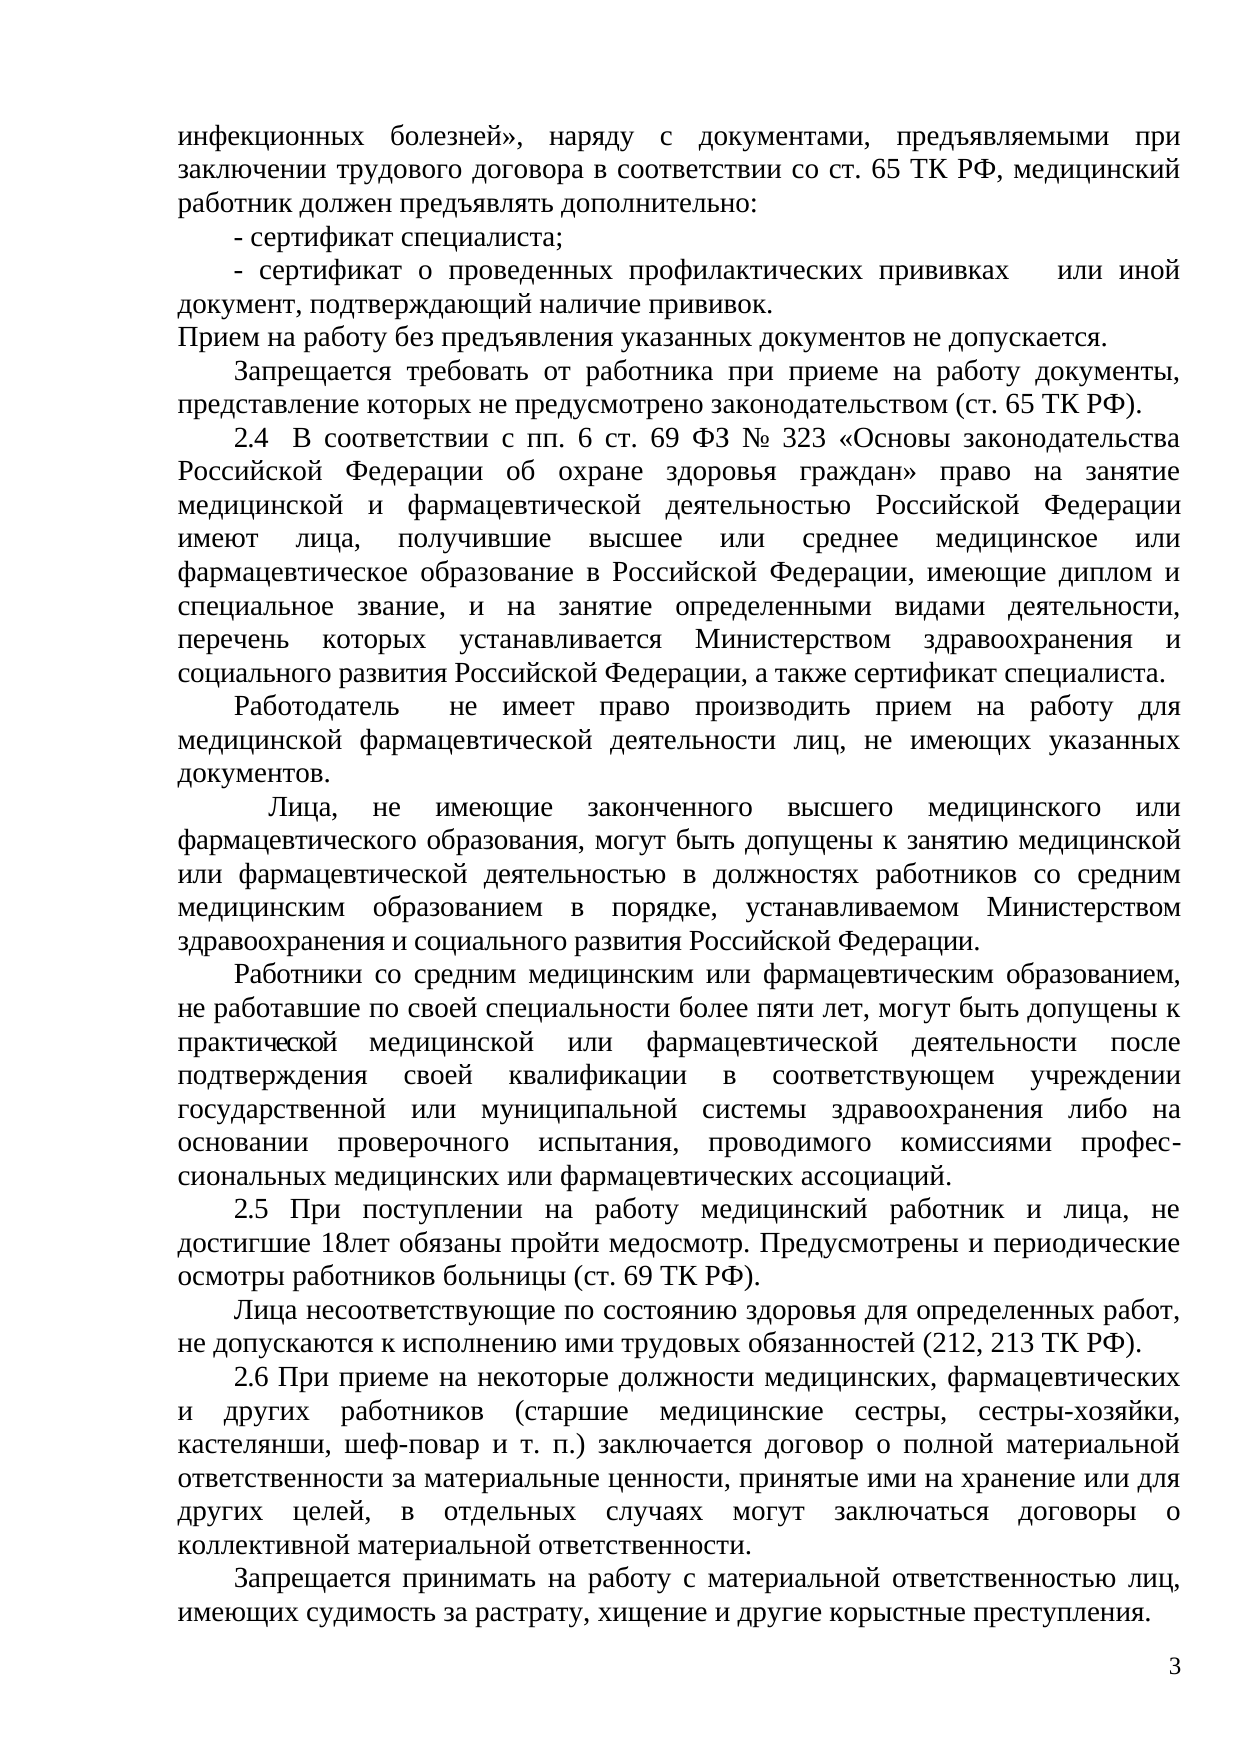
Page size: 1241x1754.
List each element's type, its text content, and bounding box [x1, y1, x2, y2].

text - сертификат специалиста; [177, 219, 1181, 252]
text - сертификат о проведенных профилактических прививках или иной документ, подтверждающий наличие прививок. [177, 252, 1181, 319]
text Прием на работу без предъявления указанных документов не допускается. [177, 319, 1181, 353]
text Лица несоответствующие по состоянию здоровья для определенных работ, не допускаются к исполнению ими трудовых обязанностей (212, 213 ТК РФ). [177, 1292, 1181, 1359]
text 2.4 В соответствии с пп. 6 ст. 69 ФЗ № 323 «Основы законодательства Российской Федерации об охране здоровья граждан» право на занятие медицинской и фармацевтической деятельностью Российской Федерации имеют лица, получившие высшее или среднее медицинское или фармацевтическое образование в Российской Федерации, имеющие диплом и специальное звание, и на занятие определенными видами деятельности, перечень которых устанавливается Министерством здравоохранения и социального развития Российской Федерации, а также сертификат специалиста. [177, 420, 1181, 688]
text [177, 118, 1181, 219]
text Запрещается требовать от работника при приеме на работу документы, представление которых не предусмотрено законодательством (ст. 65 ТК РФ). [177, 353, 1181, 420]
text Запрещается принимать на работу с материальной ответственностью лиц, имеющих судимость за растрату, хищение и другие корыстные преступления. [177, 1560, 1181, 1627]
text 2.5 При поступлении на работу медицинский работник и лица, не достигшие 18лет обязаны пройти медосмотр. Предусмотрены и периодические осмотры работников больницы (ст. 69 ТК РФ). [177, 1191, 1181, 1292]
text Лица, не имеющие законченного высшего медицинского или фармацевтического образования, могут быть допущены к занятию медицинской или фармацевтической деятельностью в должностях работников со средним медицинским образованием в порядке, устанавливаемом Министерством здравоохранения и социального развития Российской Федерации. [177, 789, 1181, 957]
text Работники со средним медицинским или фармацевтическим образованием, не работавшие по своей специальности более пяти лет, могут быть допущены к практической медицинской или фармацевтической деятельности после подтверждения своей квалификации в соответствующем учреждении государственной или муниципальной системы здравоохранения либо на основании проверочного испытания, проводимого комиссиями профессиональных медицинских или фармацевтических ассоциаций. [177, 957, 1181, 1191]
text Работодатель не имеет право производить прием на работу для медицинской фармацевтической деятельности лиц, не имеющих указанных документов. [177, 688, 1181, 789]
text 2.6 При приеме на некоторые должности медицинских, фармацевтических и других работников (старшие медицинские сестры, сестры-хозяйки, кастелянши, шеф-повар и т. п.) заключается договор о полной материальной ответственности за материальные ценности, принятые ими на хранение или для других целей, в отдельных случаях могут заключаться договоры о коллективной материальной ответственности. [177, 1359, 1181, 1560]
